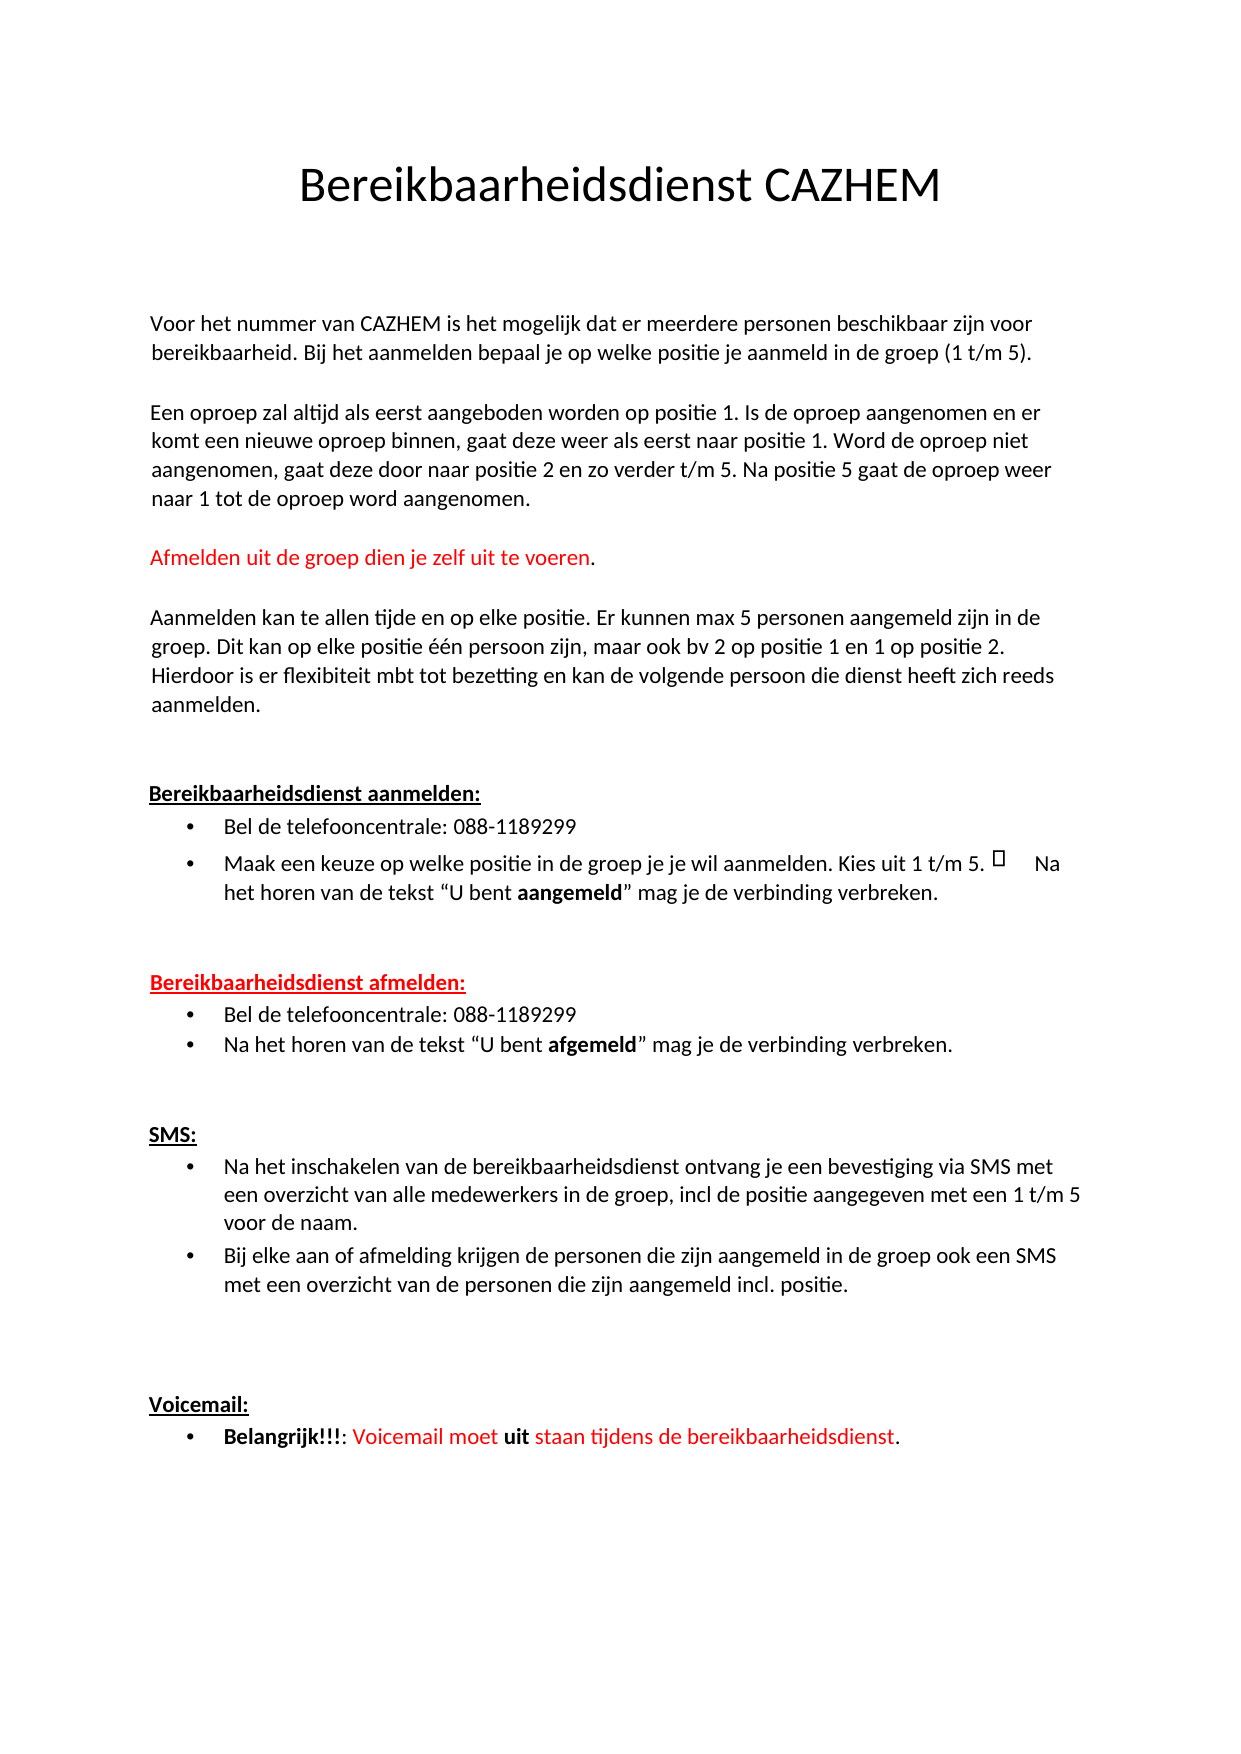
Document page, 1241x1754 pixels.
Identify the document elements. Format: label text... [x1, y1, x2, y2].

list Maak een keuze op welke positie in de groep je je wil aanmelden. Kies uit 1 t/m 5. Na het horen van de tekst “U bent aangemeld” mag je de verbinding verbreken. [186, 841, 1061, 906]
picture [991, 841, 1022, 872]
subtitle SMS: [148, 1120, 1103, 1148]
text Een oproep zal altijd als eerst aangeboden worden op positie 1. Is de oproep aangenomen en er komt een nieuwe oproep binnen, gaat deze weer als eerst naar positie 1. Word de oproep niet aangenomen, gaat deze door naar positie 2 en zo verder t/m 5. Na positie 5 gaat de oproep weer naar 1 tot de oproep word aangenomen. [150, 398, 1055, 512]
subtitle Voicemail: [148, 1390, 1103, 1418]
subtitle Bereikbaarheidsdienst aanmelden: [148, 779, 1103, 807]
list Belangrijk!!!: Voicemail moet uit staan tijdens de bereikbaarheidsdienst. [186, 1422, 1103, 1450]
list Bel de telefooncentrale: 088-1189299 [186, 1001, 1103, 1028]
list Na het inschakelen van de bereikbaarheidsdienst ontvang je een bevestiging via SMS met een overzicht van alle medewerkers in de groep, incl de positie aangegeven met een 1 t/m 5 voor de naam. [186, 1152, 1083, 1236]
list Bel de telefooncentrale: 088-1189299 [186, 812, 1103, 840]
text Aanmelden kan te allen tijde en op elke positie. Er kunnen max 5 personen aangemeld zijn in de groep. Dit kan op elke positie één persoon zijn, maar ook bv 2 op positie 1 en 1 op positie 2. [150, 603, 1044, 660]
text Hierdoor is er flexibiteit mbt tot bezetting en kan de volgende persoon die dienst heeft zich reeds aanmelden. [151, 661, 1059, 718]
list Na het horen van de tekst “U bent afgemeld” mag je de verbinding verbreken. [186, 1030, 1103, 1058]
subtitle Bereikbaarheidsdienst afmelden: [150, 968, 1103, 996]
text Voor het nummer van CAZHEM is het mogelijk dat er meerdere personen beschikbaar zijn voor bereikbaarheid. Bij het aanmelden bepaal je op welke positie je aanmeld in de groep (1 t/m 5). [150, 309, 1036, 366]
list Bij elke aan of afmelding krijgen de personen die zijn aangemeld in de groep ook een SMS met een overzicht van de personen die zijn aangemeld incl. positie. [186, 1241, 1059, 1298]
text Afmelden uit de groep dien je zelf uit te voeren. [150, 543, 1103, 571]
title Bereikbaarheidsdienst CAZHEM [297, 154, 943, 214]
